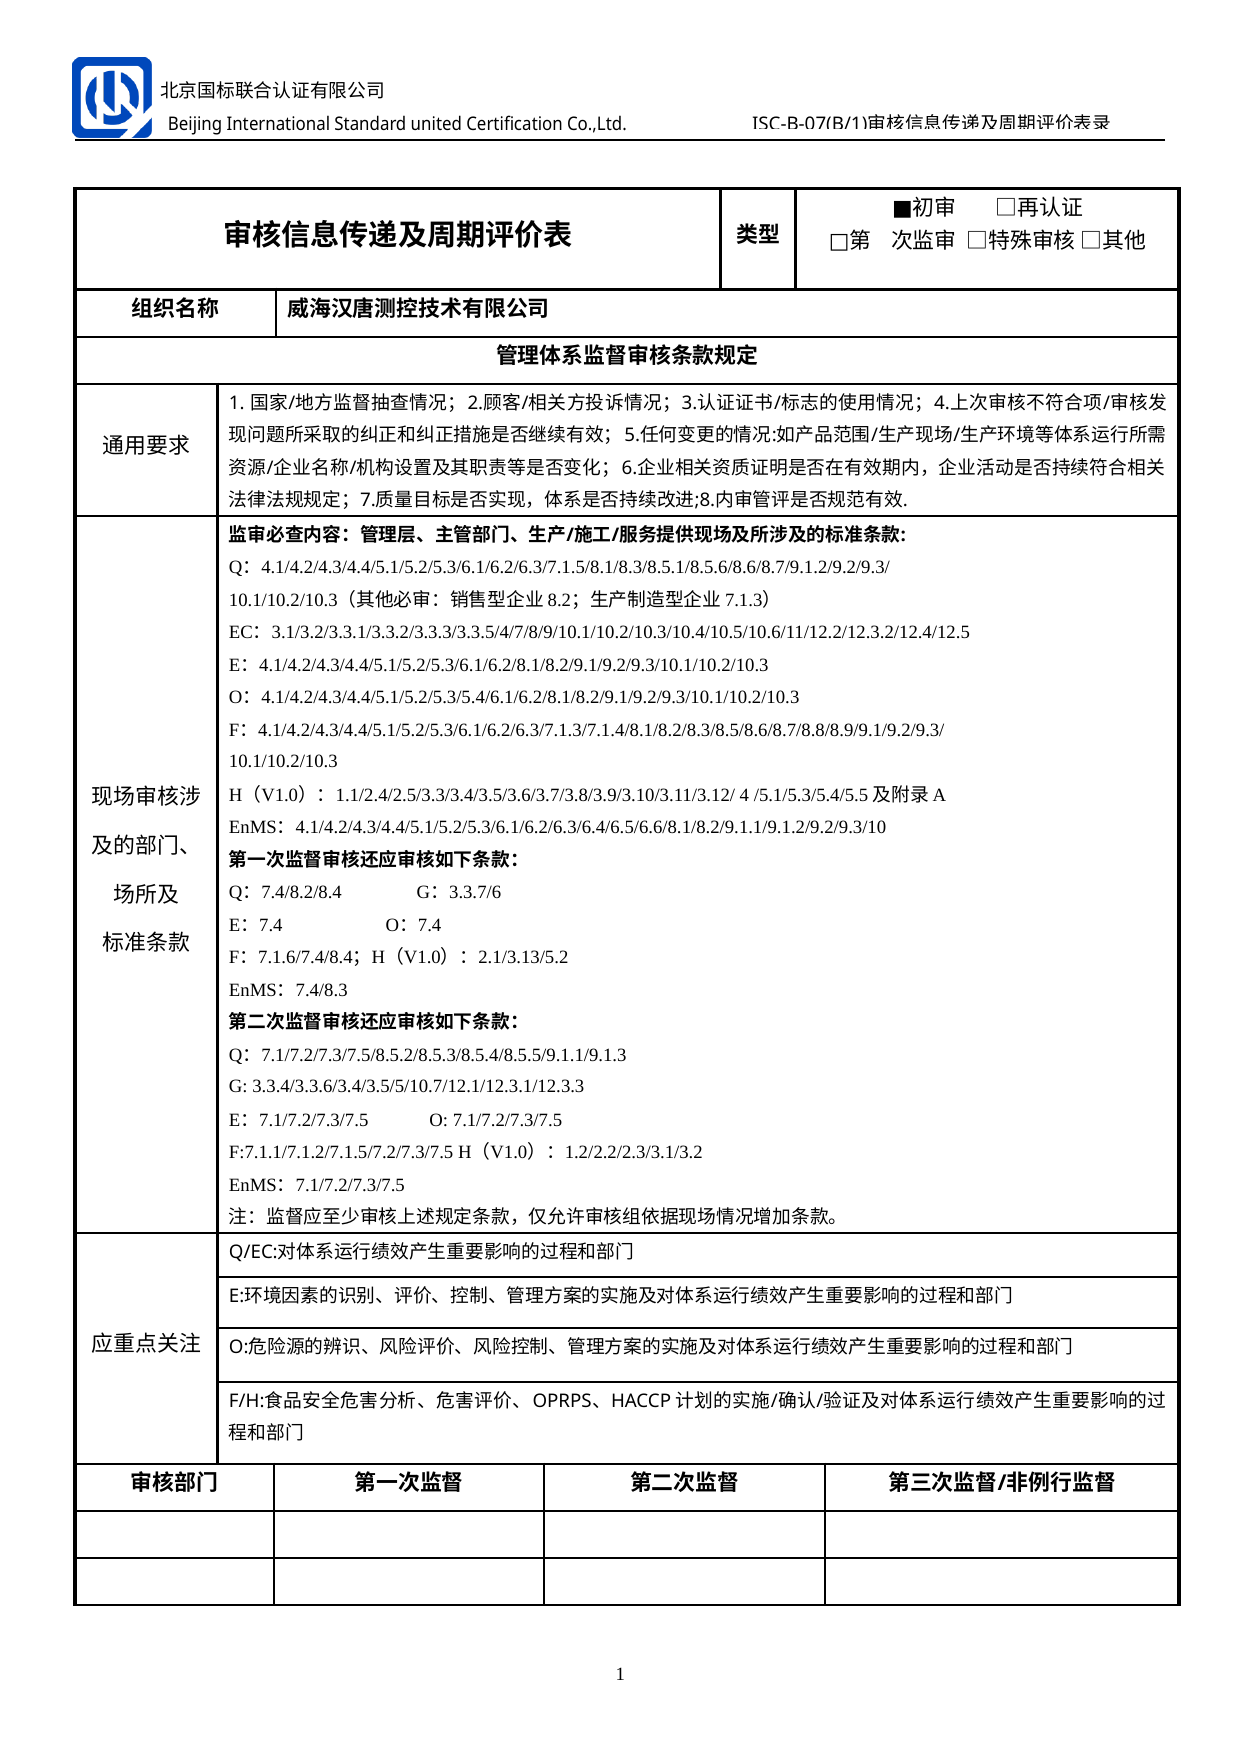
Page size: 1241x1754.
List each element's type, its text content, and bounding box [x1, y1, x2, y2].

table_cell 审核部门 [77, 1465, 273, 1509]
table_cell [275, 1559, 543, 1604]
table_cell [826, 1559, 1177, 1604]
table_header 类型 [722, 190, 794, 287]
table_cell [545, 1512, 824, 1557]
table_cell [77, 1559, 273, 1604]
table_cell 1. 国家/地方监督抽查情况；2.顾客/相关方投诉情况；3.认证证书/标志的使用情况；4.上次审核不符合项/审核发现问题所采取的纠正和纠正措施是否继续有效；5.任何变更的情况:如产品范围/生产现场/生产环境等体系运行所需资源/企业名称/机构设置及其职责等是否变化；6.企业相关资质证明是否在有效期内，企业活动是否持续符合相关法律法规规定；7.质量目标是否实现，体系是否持续改进;8.内审管评是否规范有效. [219, 385, 1177, 515]
table_cell E:环境因素的识别、评价、控制、管理方案的实施及对体系运行绩效产生重要影响的过程和部门 [219, 1278, 1177, 1327]
table_cell [77, 1512, 273, 1557]
table_cell 通用要求 [77, 385, 216, 515]
table_cell Q/EC:对体系运行绩效产生重要影响的过程和部门 [219, 1234, 1177, 1276]
picture [72, 57, 152, 138]
table_cell 监审必查内容：管理层、主管部门、生产/施工/服务提供现场及所涉及的标准条款: Q：4.1/4.2/4.3/4.4/5.1/5.2/5.3/6.1/6.2/6.3/7.1.5/8.1/8.3/8.5.1/8.5.6/8.6/8.7/9.1.2/9.2/9.3/ 10.1/10.2/10.3（其他必审：销售型企业8.2；生产制造型企业7.1.3） EC：3.1/3.2/3.3.1/3.3.2/3.3.3/3.3.5/4/7/8/9/10.1/10.2/10.3/10.4/10.5/10.6/11/12.2/12.3.2/12.4/12.5 E：4.1/4.2/4.3/4.4/5.1/5.2/5.3/6.1/6.2/8.1/8.2/9.1/9.2/9.3/10.1/10.2/10.3 O：4.1/4.2/4.3/4.4/5.1/5.2/5.3/5.4/6.1/6.2/8.1/8.2/9.1/9.2/9.3/10.1/10.2/10.3 F：4.1/4.2/4.3/4.4/5.1/5.2/5.3/6.1/6.2/6.3/7.1.3/7.1.4/8.1/8.2/8.3/8.5/8.6/8.7/8.8/8.9/9.1/9.2/9.3/ 10.1/10.2/10.3 H（V1.0）：1.1/2.4/2.5/3.3/3.4/3.5/3.6/3.7/3.8/3.9/3.10/3.11/3.12/ 4 /5.1/5.3/5.4/5.5及附录A EnMS：4.1/4.2/4.3/4.4/5.1/5.2/5.3/6.1/6.2/6.3/6.4/6.5/6.6/8.1/8.2/9.1.1/9.1.2/9.2/9.3/10 第一次监督审核还应审核如下条款： Q：7.4/8.2/8.4 G：3.3.7/6 E：7.4 O：7.4 F：7.1.6/7.4/8.4；H（V1.0）：2.1/3.13/5.2 EnMS：7.4/8.3 第二次监督审核还应审核如下条款： Q：7.1/7.2/7.3/7.5/8.5.2/8.5.3/8.5.4/8.5.5/9.1.1/9.1.3 G: 3.3.4/3.3.6/3.4/3.5/5/10.7/12.1/12.3.1/12.3.3 E：7.1/7.2/7.3/7.5 O: 7.1/7.2/7.3/7.5 F:7.1.1/7.1.2/7.1.5/7.2/7.3/7.5 H（V1.0）：1.2/2.2/2.3/3.1/3.2 EnMS：7.1/7.2/7.3/7.5 注：监督应至少审核上述规定条款，仅允许审核组依据现场情况增加条款。 [219, 517, 1177, 1232]
table_cell 第一次监督 [275, 1465, 543, 1509]
table_cell F/H:食品安全危害分析、危害评价、OPRPS、HACCP计划的实施/确认/验证及对体系运行绩效产生重要影响的过程和部门 [219, 1383, 1177, 1462]
table_cell [275, 1512, 543, 1557]
table_cell 第二次监督 [545, 1465, 824, 1509]
table_cell [826, 1512, 1177, 1557]
table_cell [545, 1559, 824, 1604]
table_cell 应重点关注 [77, 1234, 216, 1462]
table_cell 现场审核涉及的部门、场所及 标准条款 [77, 517, 216, 1232]
table_header ■初审 □再认证 □第 次监审 □特殊审核 □其他 [797, 190, 1177, 287]
table_cell 威海汉唐测控技术有限公司 [277, 291, 1177, 336]
table_cell 组织名称 [77, 291, 275, 336]
table_cell 管理体系监督审核条款规定 [77, 338, 1177, 383]
table_header 审核信息传递及周期评价表 [77, 190, 719, 287]
table_cell O:危险源的辨识、风险评价、风险控制、管理方案的实施及对体系运行绩效产生重要影响的过程和部门 [219, 1329, 1177, 1381]
table_cell 第三次监督/非例行监督 [826, 1465, 1177, 1509]
